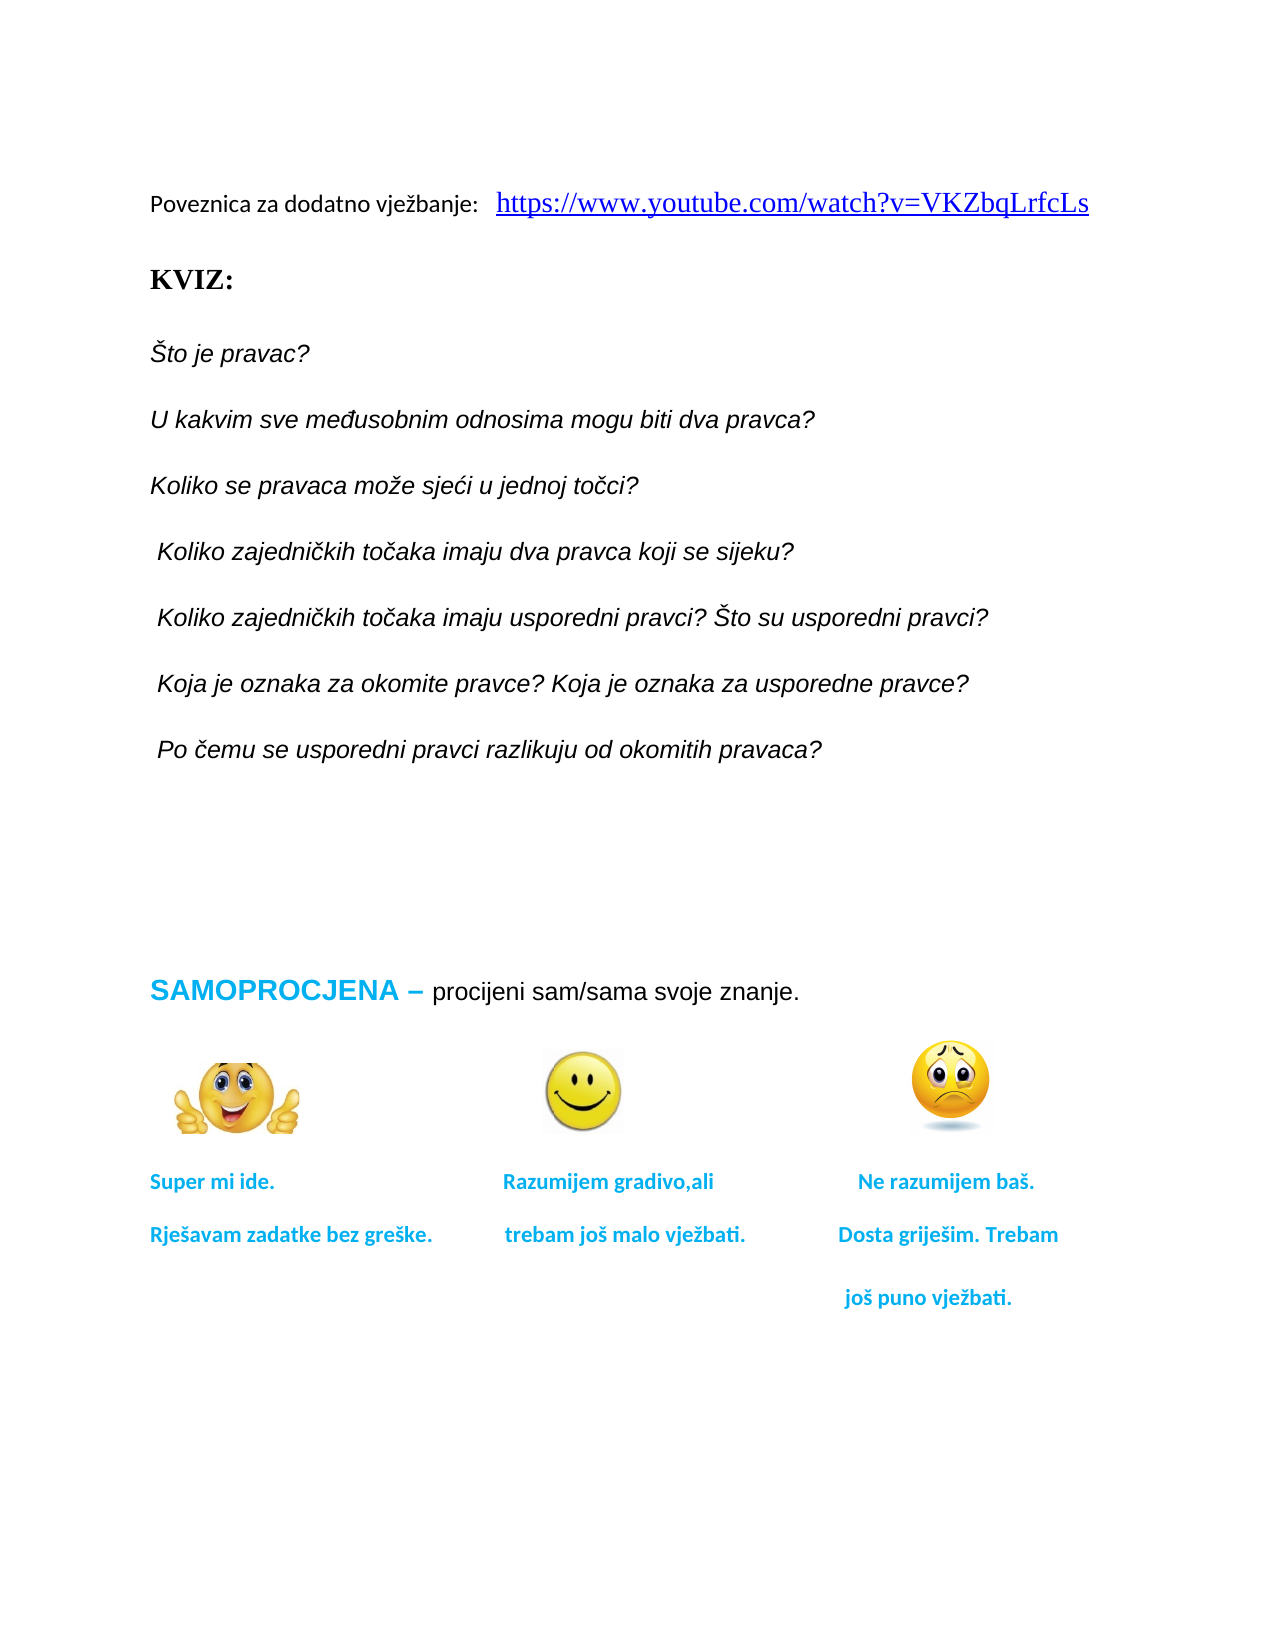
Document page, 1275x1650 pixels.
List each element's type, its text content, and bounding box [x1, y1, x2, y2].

text Koliko zajedničkih točaka imaju dva pravca koji se sijeku? [150, 537, 1125, 566]
text U kakvim sve međusobnim odnosima mogu biti dva pravca? [150, 405, 1125, 434]
picture [542, 1049, 624, 1134]
text Po čemu se usporedni pravci razlikuju od okomitih pravaca? [150, 735, 1125, 764]
picture [907, 1040, 994, 1134]
text Poveznica za dodatno vježbanje: https://www.youtube.com/watch?v=VKZbqLrfcLs [150, 185, 1125, 218]
text KVIZ: [150, 262, 1125, 296]
text Koliko se pravaca može sjeći u jednoj točci? [150, 471, 1125, 500]
picture [174, 1063, 300, 1134]
text Koliko zajedničkih točaka imaju usporedni pravci? Što su usporedni pravci? [150, 603, 1125, 632]
text Super mi ide. Razumijem gradivo,ali Ne razumijem baš. [150, 1167, 1125, 1195]
text Što je pravac? [150, 339, 1125, 368]
text SAMOPROCJENA – procijeni sam/sama svoje znanje. [150, 973, 1125, 1006]
text još puno vježbati. [150, 1283, 1125, 1311]
text Rješavam zadatke bez greške. trebam još malo vježbati. Dosta griješim. Trebam [150, 1220, 1125, 1248]
text Koja je oznaka za okomite pravce? Koja je oznaka za usporedne pravce? [150, 669, 1125, 698]
